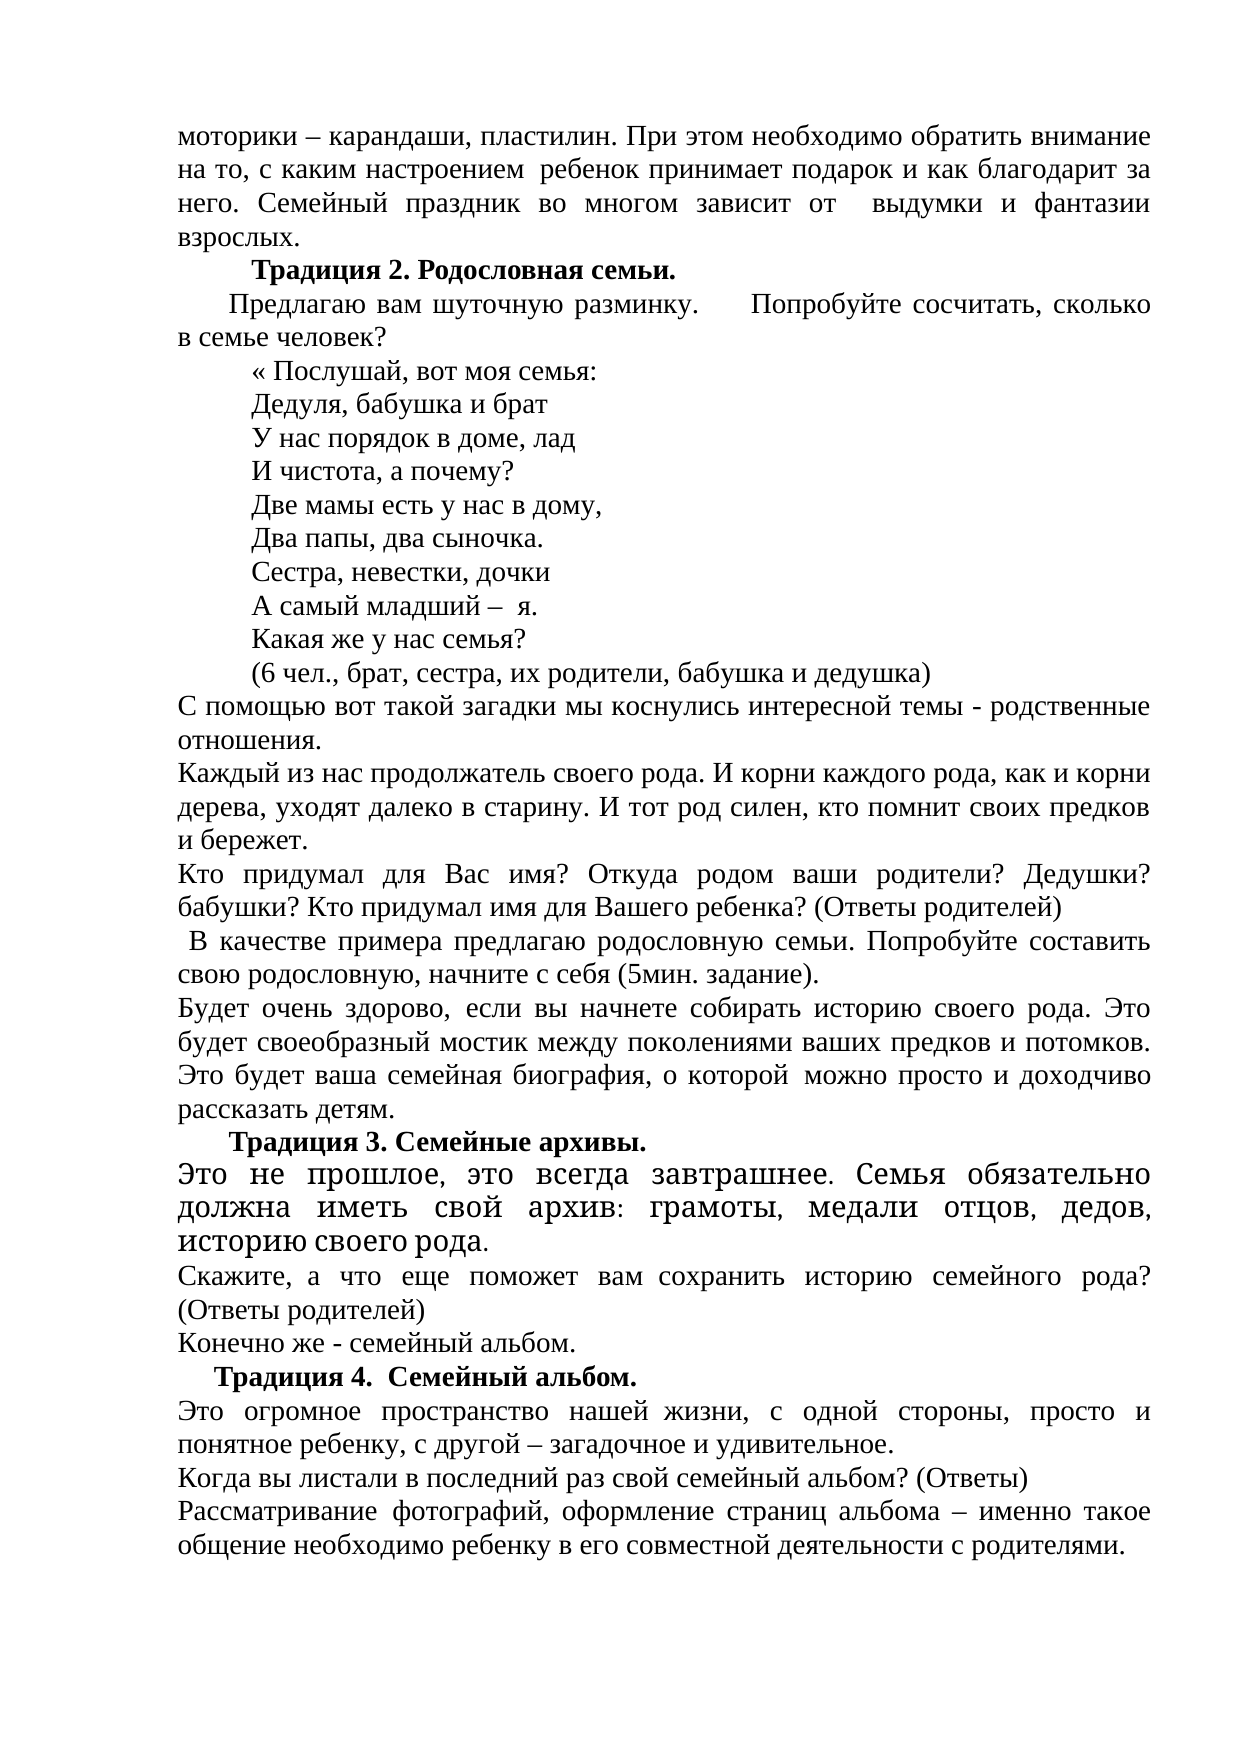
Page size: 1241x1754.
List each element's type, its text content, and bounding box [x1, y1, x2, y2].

text В качестве примера предлагаю родословную семьи. Попробуйте составить свою родословную, начните с себя (5мин. задание). [177, 923, 1152, 990]
text Каждый из нас продолжатель своего рода. И корни каждого рода, как и корни дерева, уходят далеко в старину. И тот род силен, кто помнит своих предков и бережет. [177, 755, 1152, 856]
text Кто придумал для Вас имя? Откуда родом ваши родители? Дедушки? бабушки? Кто придумал имя для Вашего ребенка? (Ответы родителей) [177, 856, 1152, 923]
text Предлагаю вам шуточную разминку. Попробуйте сосчитать, сколько в семье человек? [177, 286, 1152, 353]
text Конечно же - семейный альбом. [177, 1326, 1152, 1359]
text И чистота, а почему? [177, 453, 1152, 487]
text У нас порядок в доме, лад [177, 420, 1152, 453]
text Традиция 2. Родословная семьи. [177, 252, 1152, 286]
text Когда вы листали в последний раз свой семейный альбом? (Ответы) [177, 1460, 1152, 1493]
text (6 чел., брат, сестра, их родители, бабушка и дедушка) [177, 655, 1152, 688]
text Это не прошлое, это всегда завтрашнее. Семья обязательно должна иметь свой архив: грамоты, медали отцов, дедов, историю своего рода. [177, 1158, 1152, 1258]
subtitle Традиция 3. Семейные архивы. [177, 1124, 1152, 1158]
subtitle Традиция 4. Семейный альбом. [177, 1359, 1152, 1393]
text Какая же у нас семья? [177, 621, 1152, 655]
text Скажите, а что еще поможет вам сохранить историю семейного рода? (Ответы родителей) [177, 1258, 1152, 1326]
text С помощью вот такой загадки мы коснулись интересной темы - родственные отношения. [177, 688, 1152, 755]
text « Послушай, вот моя семья: [177, 353, 1152, 386]
text Рассматривание фотографий, оформление страниц альбома – именно такое общение необходимо ребенку в его совместной деятельности с родителями. [177, 1493, 1152, 1560]
text Будет очень здорово, если вы начнете собирать историю своего рода. Это будет своеобразный мостик между поколениями ваших предков и потомков. Это будет ваша семейная биография, о которой можно просто и доходчиво рассказать детям. [177, 990, 1152, 1124]
text Два папы, два сыночка. [177, 521, 1152, 554]
text А самый младший – я. [177, 588, 1152, 621]
text Две мамы есть у нас в дому, [177, 487, 1152, 521]
text Дедуля, бабушка и брат [177, 386, 1152, 420]
text Сестра, невестки, дочки [177, 554, 1152, 588]
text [177, 118, 1152, 252]
text Это огромное пространство нашей жизни, с одной стороны, просто и понятное ребенку, с другой – загадочное и удивительное. [177, 1393, 1152, 1460]
